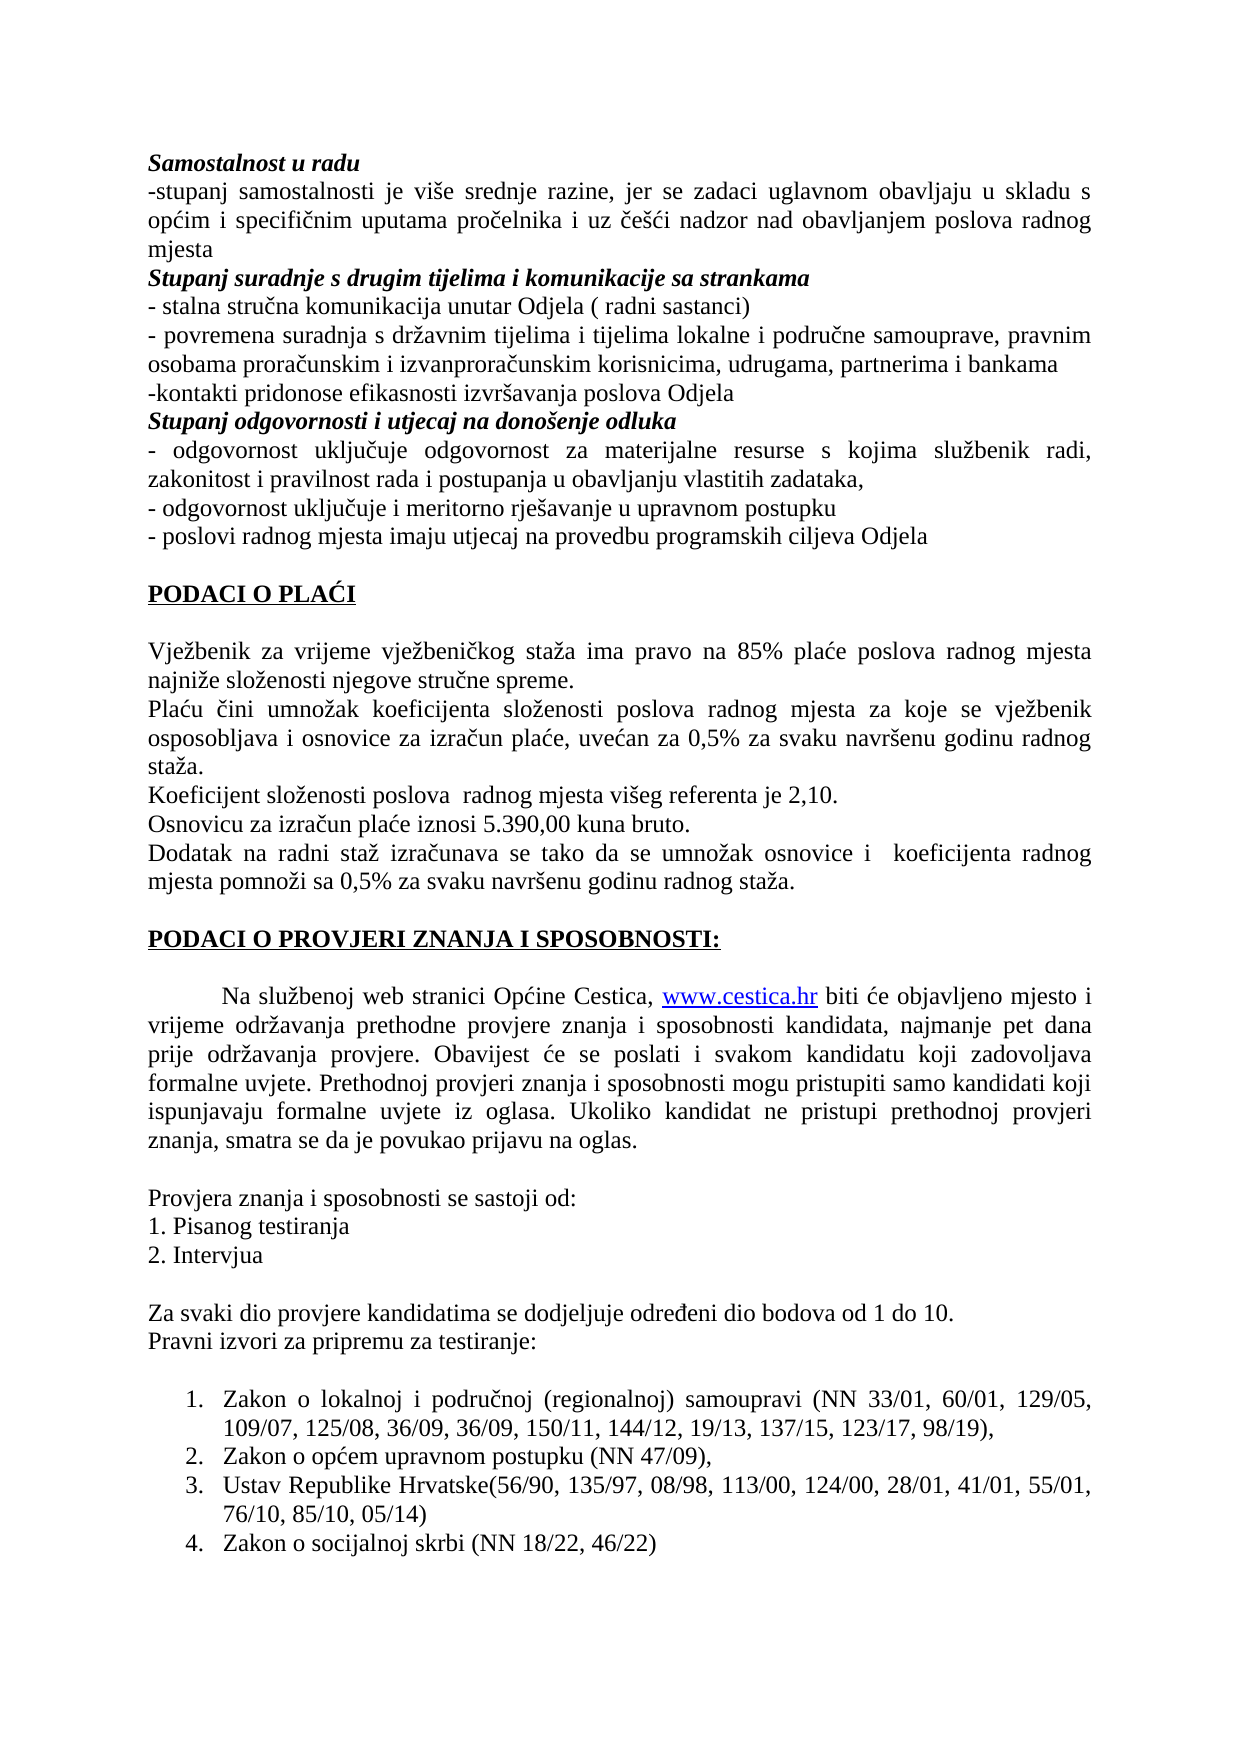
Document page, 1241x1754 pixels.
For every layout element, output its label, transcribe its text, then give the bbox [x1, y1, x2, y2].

list Zakon o lokalnoj i područnoj (regionalnoj) samoupravi (NN 33/01, 60/01, 129/05, 109/07, 125/08, 36/09, 36/09, 150/11, 144/12, 19/13, 137/15, 123/17, 98/19), [185, 1384, 1093, 1441]
text PODACI O PLAĆI [148, 579, 1093, 608]
text Provjera znanja i sposobnosti se sastoji od: [148, 1183, 1093, 1211]
text 1. Pisanog testiranja [148, 1211, 1093, 1240]
text Na službenoj web stranici Općine Cestica, www.cestica.hr biti će objavljeno mjesto i vrijeme održavanja prethodne provjere znanja i sposobnosti kandidata, najmanje pet dana prije održavanja provjere. Obavijest će se poslati i svakom kandidatu koji zadovoljava formalne uvjete. Prethodnoj provjeri znanja i sposobnosti mogu pristupiti samo kandidati koji ispunjavaju formalne uvjete iz oglasa. Ukoliko kandidat ne pristupi prethodnoj provjeri znanja, smatra se da je povukao prijavu na oglas. [148, 981, 1093, 1154]
list Ustav Republike Hrvatske(56/90, 135/97, 08/98, 113/00, 124/00, 28/01, 41/01, 55/01, 76/10, 85/10, 05/14) [185, 1470, 1093, 1528]
text Dodatak na radni staž izračunava se tako da se umnožak osnovice i koeficijenta radnog mjesta pomnoži sa 0,5% za svaku navršenu godinu radnog staža. [148, 838, 1093, 895]
text - poslovi radnog mjesta imaju utjecaj na provedbu programskih ciljeva Odjela [148, 521, 1093, 550]
text Koeficijent složenosti poslova radnog mjesta višeg referenta je 2,10. [148, 780, 1093, 809]
text -stupanj samostalnosti je više srednje razine, jer se zadaci uglavnom obavljaju u skladu s općim i specifičnim uputama pročelnika i uz češći nadzor nad obavljanjem poslova radnog mjesta [148, 176, 1093, 263]
text Pravni izvori za pripremu za testiranje: [148, 1326, 1093, 1355]
text 2. Intervjua [148, 1240, 1093, 1269]
text Stupanj odgovornosti i utjecaj na donošenje odluka [148, 406, 1093, 435]
text Za svaki dio provjere kandidatima se dodjeljuje određeni dio bodova od 1 do 10. [148, 1298, 1093, 1326]
text - stalna stručna komunikacija unutar Odjela ( radni sastanci) [148, 291, 1093, 320]
text PODACI O PROVJERI ZNANJA I SPOSOBNOSTI: [148, 924, 1093, 953]
list Zakon o općem upravnom postupku (NN 47/09), [185, 1441, 1093, 1470]
list Zakon o socijalnoj skrbi (NN 18/22, 46/22) [185, 1528, 1093, 1556]
text Vježbenik za vrijeme vježbeničkog staža ima pravo na 85% plaće poslova radnog mjesta najniže složenosti njegove stručne spreme. [148, 636, 1093, 694]
text - odgovornost uključuje odgovornost za materijalne resurse s kojima službenik radi, zakonitost i pravilnost rada i postupanja u obavljanju vlastitih zadataka, [148, 435, 1093, 493]
text -kontakti pridonose efikasnosti izvršavanja poslova Odjela [148, 378, 1093, 406]
text Stupanj suradnje s drugim tijelima i komunikacije sa strankama [148, 263, 1093, 291]
text - povremena suradnja s državnim tijelima i tijelima lokalne i područne samouprave, pravnim osobama proračunskim i izvanproračunskim korisnicima, udrugama, partnerima i bankama [148, 320, 1093, 378]
text Samostalnost u radu [148, 148, 1093, 176]
text Osnovicu za izračun plaće iznosi 5.390,00 kuna bruto. [148, 809, 1093, 838]
text - odgovornost uključuje i meritorno rješavanje u upravnom postupku [148, 493, 1093, 521]
text Plaću čini umnožak koeficijenta složenosti poslova radnog mjesta za koje se vježbenik osposobljava i osnovice za izračun plaće, uvećan za 0,5% za svaku navršenu godinu radnog staža. [148, 694, 1093, 780]
